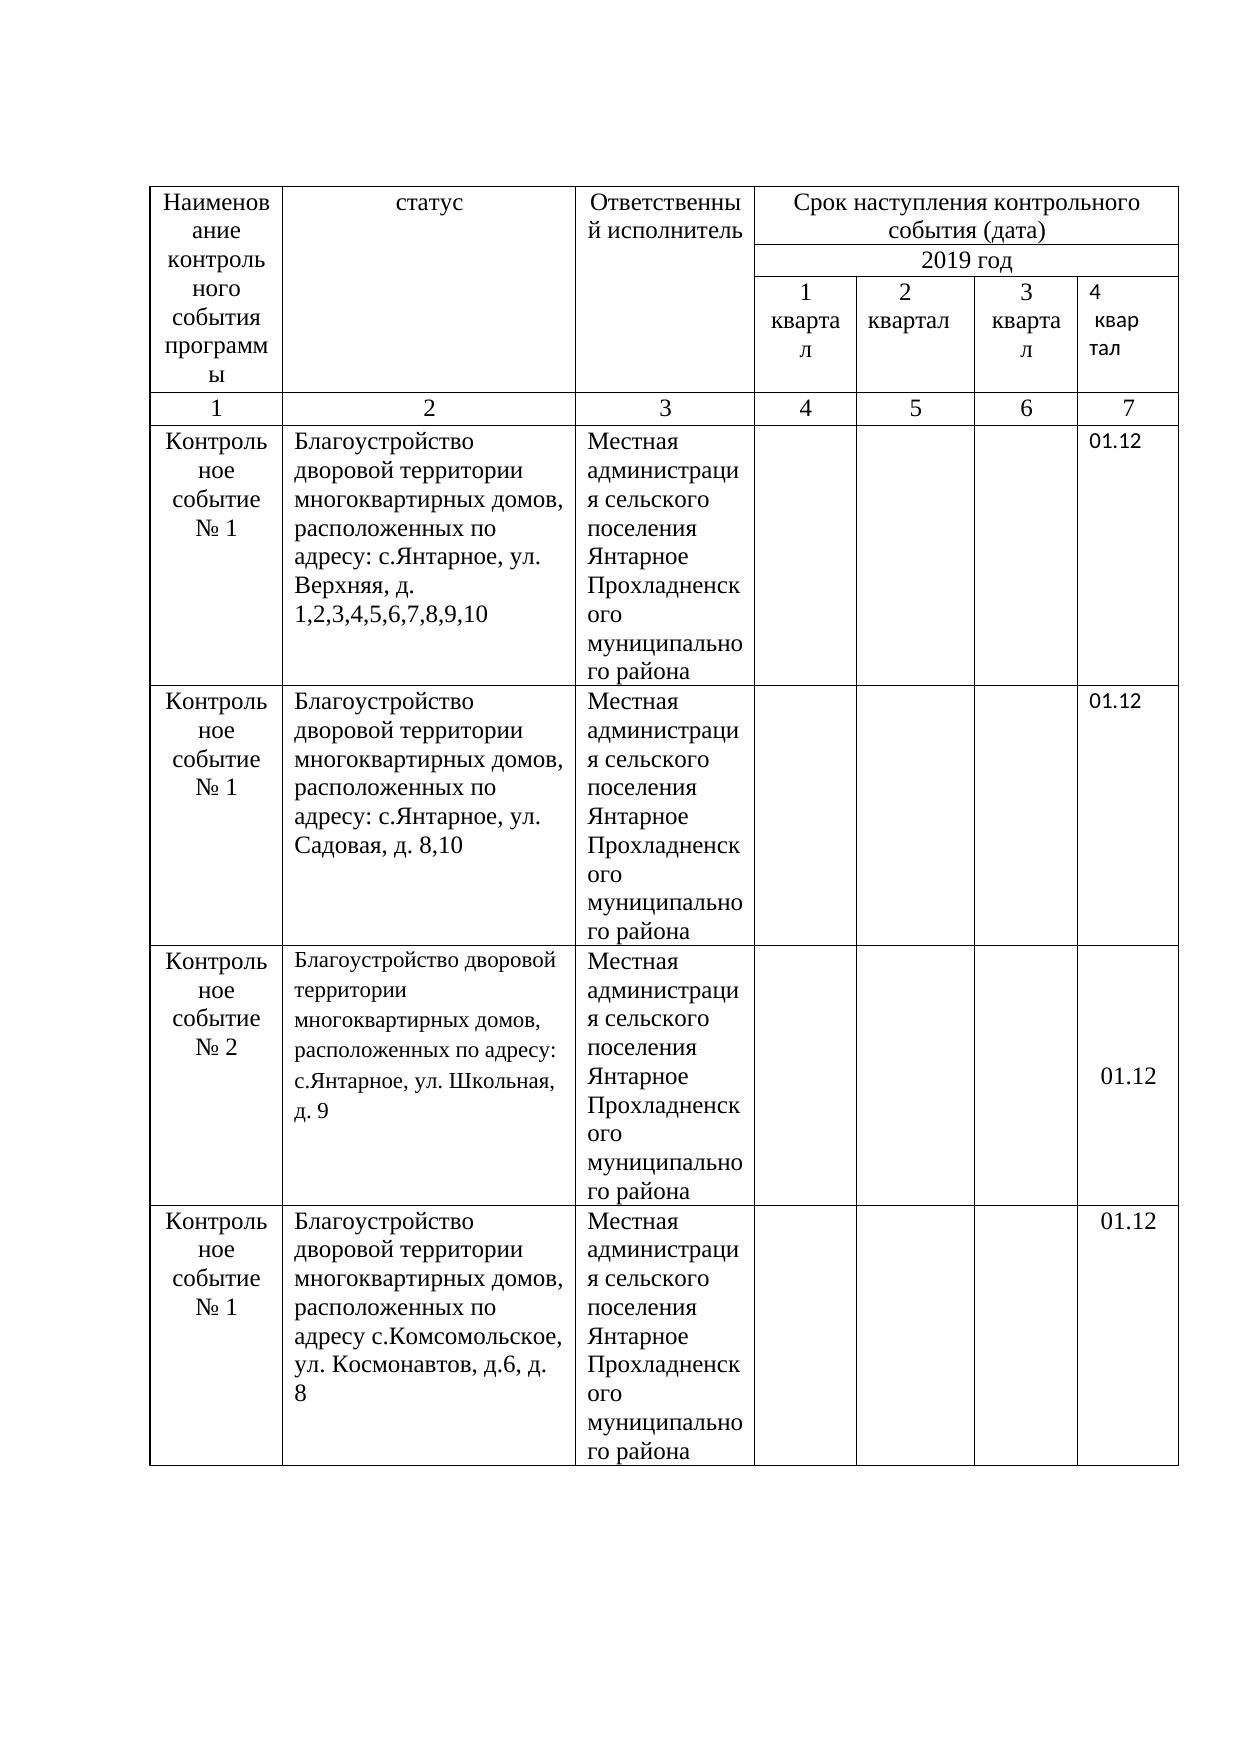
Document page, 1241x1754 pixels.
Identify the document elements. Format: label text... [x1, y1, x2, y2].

table_cell Контрольное событие № 1 [151, 1206, 282, 1464]
table_cell [857, 426, 974, 685]
table_cell [857, 686, 974, 945]
table_cell 1 квартал [755, 277, 856, 392]
table_cell Благоустройство дворовой территории многоквартирных домов, расположенных по адресу с.Комсомольское, ул. Космонавтов, д.6, д. 8 [283, 1206, 575, 1464]
table_cell Контрольное событие № 2 [151, 946, 282, 1205]
table_cell 1 [151, 393, 282, 425]
table_header статус [283, 187, 575, 392]
table_cell [975, 946, 1077, 1205]
table_cell Местная администрация сельского поселения Янтарное Прохладненского муниципального района [576, 1206, 754, 1464]
table_cell 01.12 [1078, 426, 1178, 685]
table_cell [755, 686, 856, 945]
table_cell Местная администрация сельского поселения Янтарное Прохладненского муниципального района [576, 946, 754, 1205]
table_cell 5 [857, 393, 974, 425]
table_cell 3 квартал [975, 277, 1077, 392]
table_cell [975, 686, 1077, 945]
table_cell [755, 946, 856, 1205]
table_cell 01.12 [1078, 946, 1178, 1205]
table_header Срок наступления контрольного события (дата) [755, 187, 1178, 244]
table_cell Контрольное событие № 1 [151, 686, 282, 945]
table_header Наименование контрольного события программы [151, 187, 282, 392]
table_header Ответственный исполнитель [576, 187, 754, 392]
table_cell 4 квар тал [1078, 277, 1178, 392]
table_cell [857, 946, 974, 1205]
table_cell Местная администрация сельского поселения Янтарное Прохладненского муниципального района [576, 686, 754, 945]
table_cell 2019 год [755, 245, 1178, 276]
table_cell Благоустройство дворовой территории многоквартирных домов, расположенных по адресу: с.Янтарное, ул. Садовая, д. 8,10 [283, 686, 575, 945]
table_cell 3 [576, 393, 754, 425]
table_cell 2 квартал [857, 277, 974, 392]
table_cell Благоустройство дворовой территории многоквартирных домов, расположенных по адресу: с.Янтарное, ул. Школьная, д. 9 [283, 946, 575, 1205]
table_cell [975, 426, 1077, 685]
table_cell Контрольное событие № 1 [151, 426, 282, 685]
table_cell 4 [755, 393, 856, 425]
table_cell [975, 1206, 1077, 1464]
table_cell [755, 426, 856, 685]
table_cell Благоустройство дворовой территории многоквартирных домов, расположенных по адресу: с.Янтарное, ул. Верхняя, д. 1,2,3,4,5,6,7,8,9,10 [283, 426, 575, 685]
table_cell 2 [283, 393, 575, 425]
table_cell 7 [1078, 393, 1178, 425]
table_cell Местная администрация сельского поселения Янтарное Прохладненского муниципального района [576, 426, 754, 685]
table_cell 01.12 [1078, 686, 1178, 945]
table_cell 01.12 [1078, 1206, 1178, 1464]
table_cell 6 [975, 393, 1077, 425]
table_cell [857, 1206, 974, 1464]
table_cell [755, 1206, 856, 1464]
